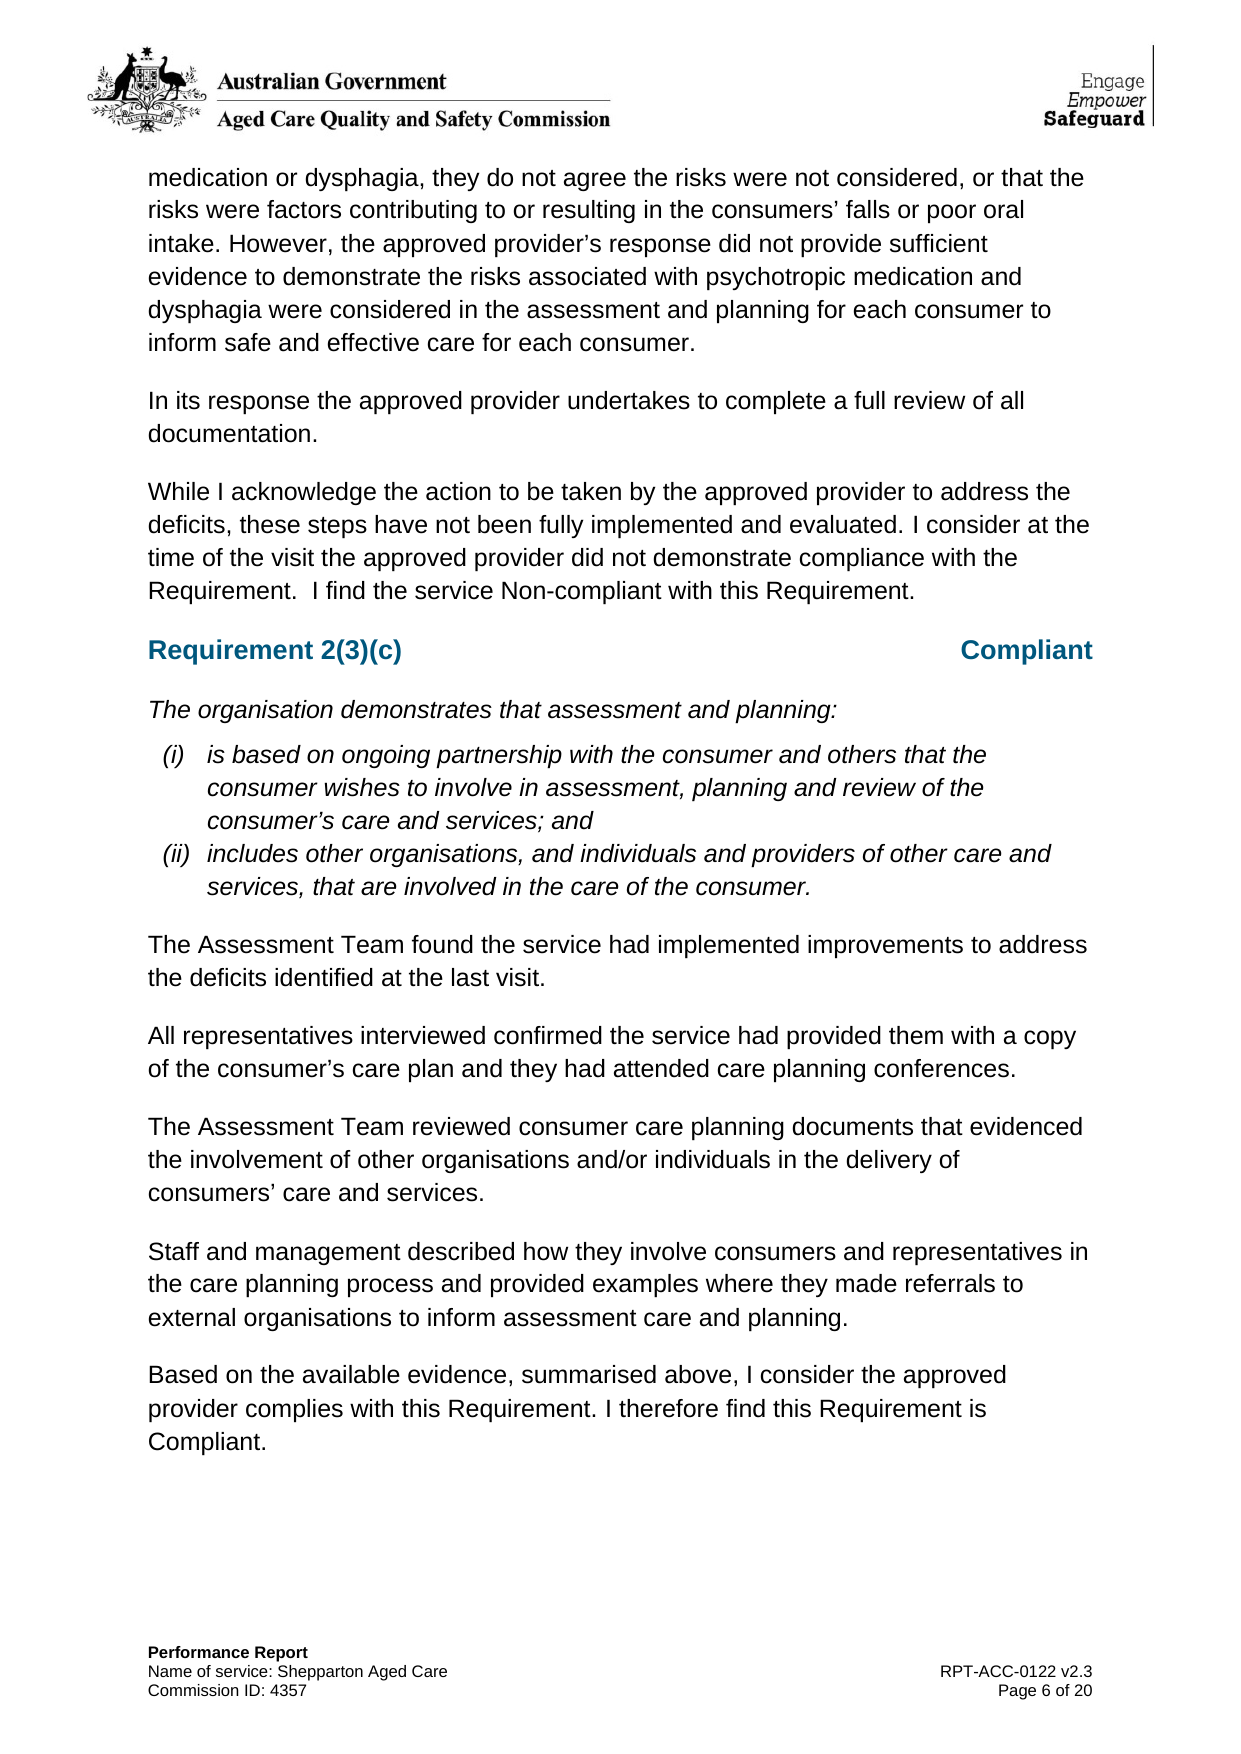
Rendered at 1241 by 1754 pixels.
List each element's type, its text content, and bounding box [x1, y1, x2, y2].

list includes other organisations, and individuals and providers of other care and services, that are involved in the care of the consumer. [162, 839, 1092, 901]
text The organisation demonstrates that assessment and planning: [148, 695, 1092, 723]
picture [1, 0, 1241, 154]
text In its response the approved provider undertakes to complete a full review of all documentation. [148, 386, 1092, 447]
text The Assessment Team found the service had implemented improvements to address the deficits identified at the last visit. [148, 930, 1092, 992]
text All representatives interviewed confirmed the service had provided them with a copy of the consumer’s care plan and they had attended care planning conferences. [148, 1021, 1092, 1083]
list is based on ongoing partnership with the consumer and others that the consumer wishes to involve in assessment, planning and review of the consumer’s care and services; and [162, 740, 1092, 835]
text While I acknowledge the action to be taken by the approved provider to address the deficits, these steps have not been fully implemented and evaluated. I consider at the time of the visit the approved provider did not demonstrate compliance with the Requirement. I find the service Non-compliant with this Requirement. [148, 477, 1092, 604]
list The Assessment Team reviewed consumer care planning documents that evidenced the involvement of other organisations and/or individuals in the delivery of consumers’ care and services. [148, 1112, 1092, 1207]
list Staff and management described how they involve consumers and representatives in the care planning process and provided examples where they made referrals to external organisations to inform assessment care and planning. [148, 1236, 1092, 1331]
subtitle Requirement 2(3)(c) Compliant [148, 634, 1092, 665]
list Based on the available evidence, summarised above, I consider the approved provider complies with this Requirement. I therefore find this Requirement is Compliant. [148, 1361, 1092, 1455]
